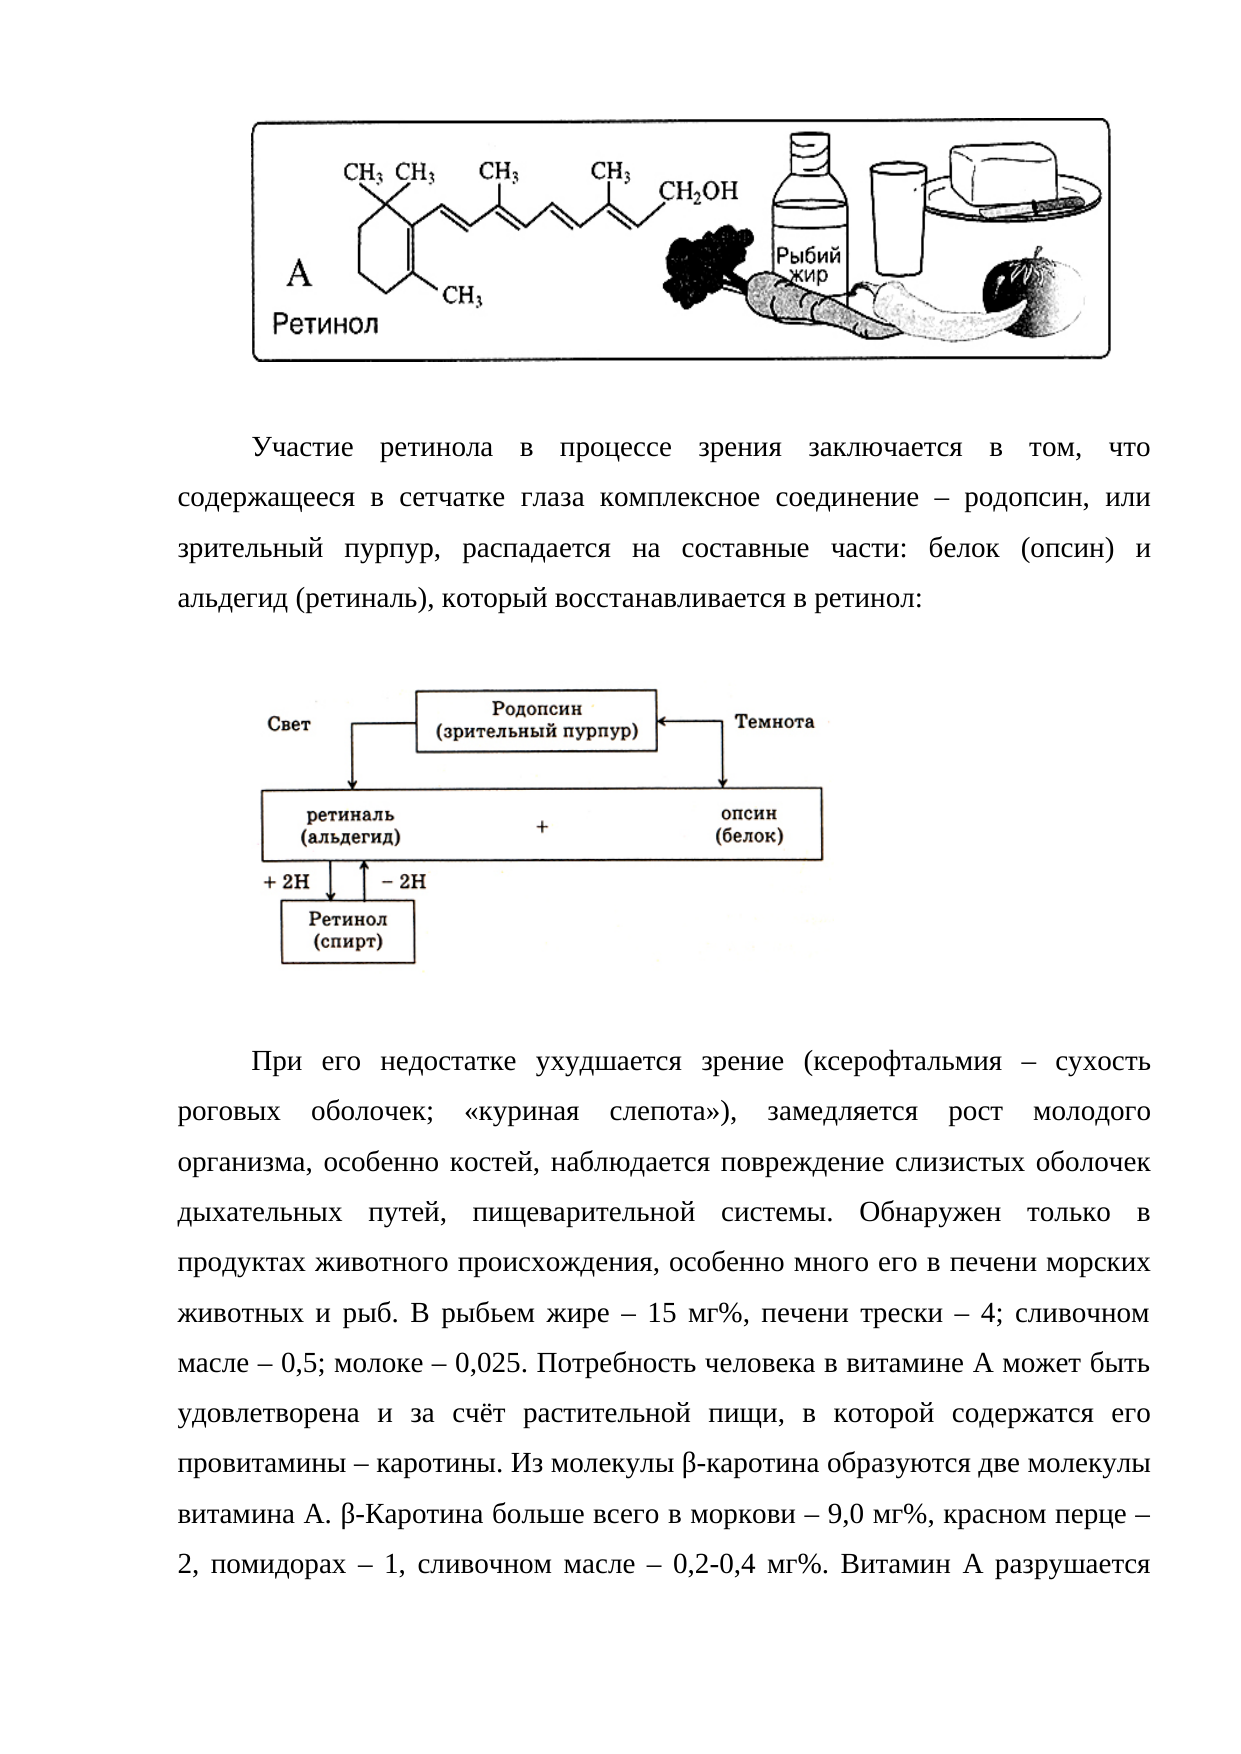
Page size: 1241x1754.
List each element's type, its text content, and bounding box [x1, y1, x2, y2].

picture [251, 680, 834, 976]
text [177, 1043, 1152, 1580]
picture [251, 118, 1112, 362]
text Участие ретинола в процессе зрения заключается в том, что содержащееся в сетчатке глаза комплексное соединение – родопсин, или зрительный пурпур, распадается на составные части: белок (опсин) и альдегид (ретиналь), который восстанавливается в ретинол: [177, 429, 1152, 613]
